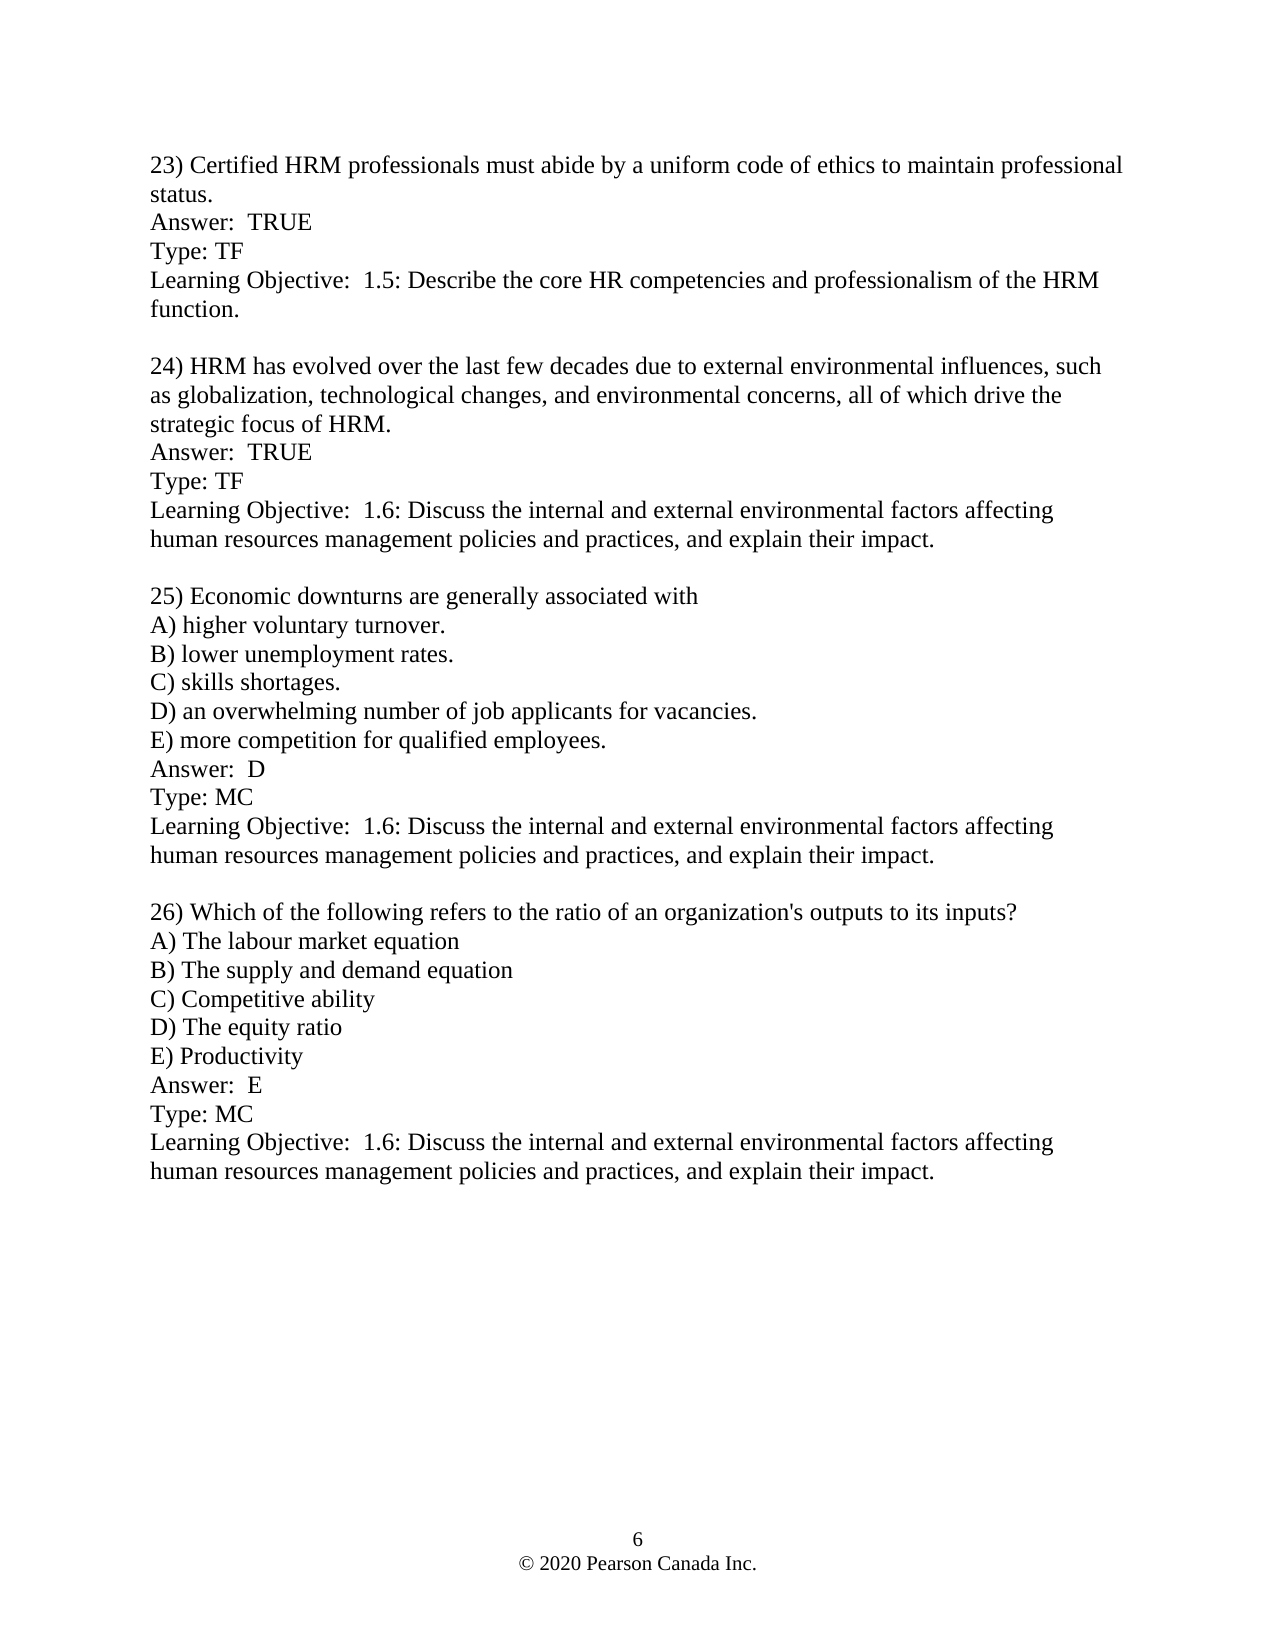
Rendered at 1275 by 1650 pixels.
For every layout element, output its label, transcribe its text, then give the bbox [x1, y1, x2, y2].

text C) skills shortages. [150, 667, 1125, 696]
text B) lower unemployment rates. [150, 639, 1125, 667]
text Type: MC [150, 782, 1125, 811]
text B) The supply and demand equation [150, 955, 1125, 984]
text E) more competition for qualified employees. [150, 725, 1125, 754]
text A) higher voluntary turnover. [150, 610, 1125, 639]
text 24) HRM has evolved over the last few decades due to external environmental influences, such as globalization, technological changes, and environmental concerns, all of which drive the strategic focus of HRM. [150, 351, 1125, 437]
text 26) Which of the following refers to the ratio of an organization's outputs to its inputs? [150, 897, 1125, 926]
text 25) Economic downturns are generally associated with [150, 581, 1125, 610]
text C) Competitive ability [150, 984, 1125, 1012]
text A) The labour market equation [150, 926, 1125, 955]
text 23) Certified HRM professionals must abide by a uniform code of ethics to maintain professional status. [150, 150, 1125, 207]
text D) an overwhelming number of job applicants for vacancies. [150, 696, 1125, 725]
text Answer: E [150, 1070, 1125, 1099]
text D) The equity ratio [150, 1012, 1125, 1041]
text Type: MC [150, 1099, 1125, 1127]
text Type: TF [150, 236, 1125, 265]
text E) Productivity [150, 1041, 1125, 1070]
text Answer: D [150, 754, 1125, 782]
text Answer: TRUE [150, 437, 1125, 466]
text Type: TF [150, 466, 1125, 495]
text Answer: TRUE [150, 207, 1125, 236]
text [150, 265, 1125, 322]
